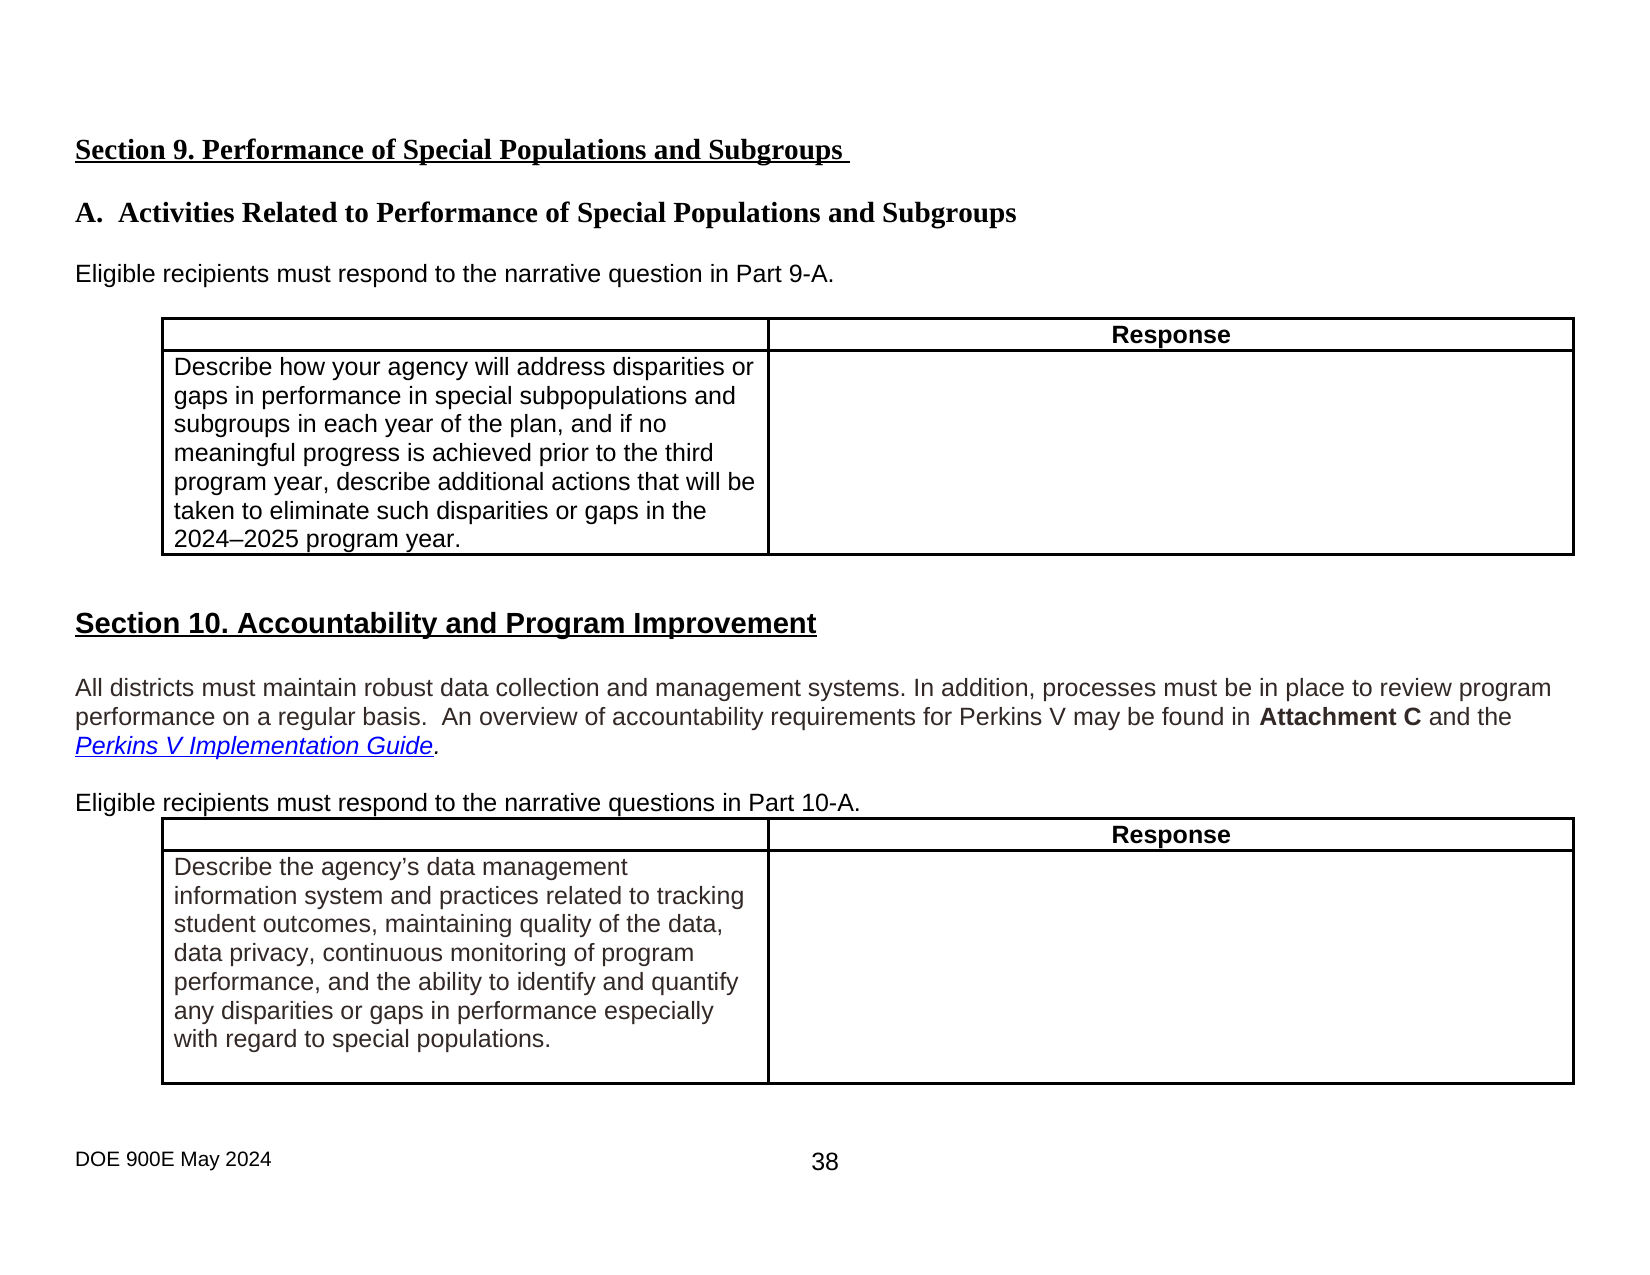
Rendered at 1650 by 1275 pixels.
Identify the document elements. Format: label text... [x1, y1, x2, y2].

table_header Response [770, 320, 1572, 349]
text All districts must maintain robust data collection and management systems. In addition, processes must be in place to review program performance on a regular basis. An overview of accountability requirements for Perkins V may be found in Attachment C and the Perkins V Implementation Guide. [75, 673, 1575, 759]
text Section 9. Performance of Special Populations and Subgroups [75, 132, 1575, 166]
text Eligible recipients must respond to the narrative question in Part 9-A. [75, 259, 1575, 288]
table_header [164, 820, 767, 849]
subtitle A. Activities Related to Performance of Special Populations and Subgroups [75, 195, 1575, 228]
table_cell [770, 852, 1572, 1082]
text Eligible recipients must respond to the narrative questions in Part 10-A. [75, 788, 1575, 817]
table_cell Describe how your agency will address disparities or gaps in performance in special subpopulations and subgroups in each year of the plan, and if no meaningful progress is achieved prior to the third program year, describe additional actions that will be taken to eliminate such disparities or gaps in the 2024–2025 program year. [164, 352, 767, 553]
table_cell [770, 352, 1572, 553]
table_header [164, 320, 767, 349]
subtitle Section 10. Accountability and Program Improvement [75, 606, 1575, 639]
table_cell Describe the agency’s data management information system and practices related to tracking student outcomes, maintaining quality of the data, data privacy, continuous monitoring of program performance, and the ability to identify and quantify any disparities or gaps in performance especially with regard to special populations. [164, 852, 767, 1082]
table_header Response [770, 820, 1572, 849]
